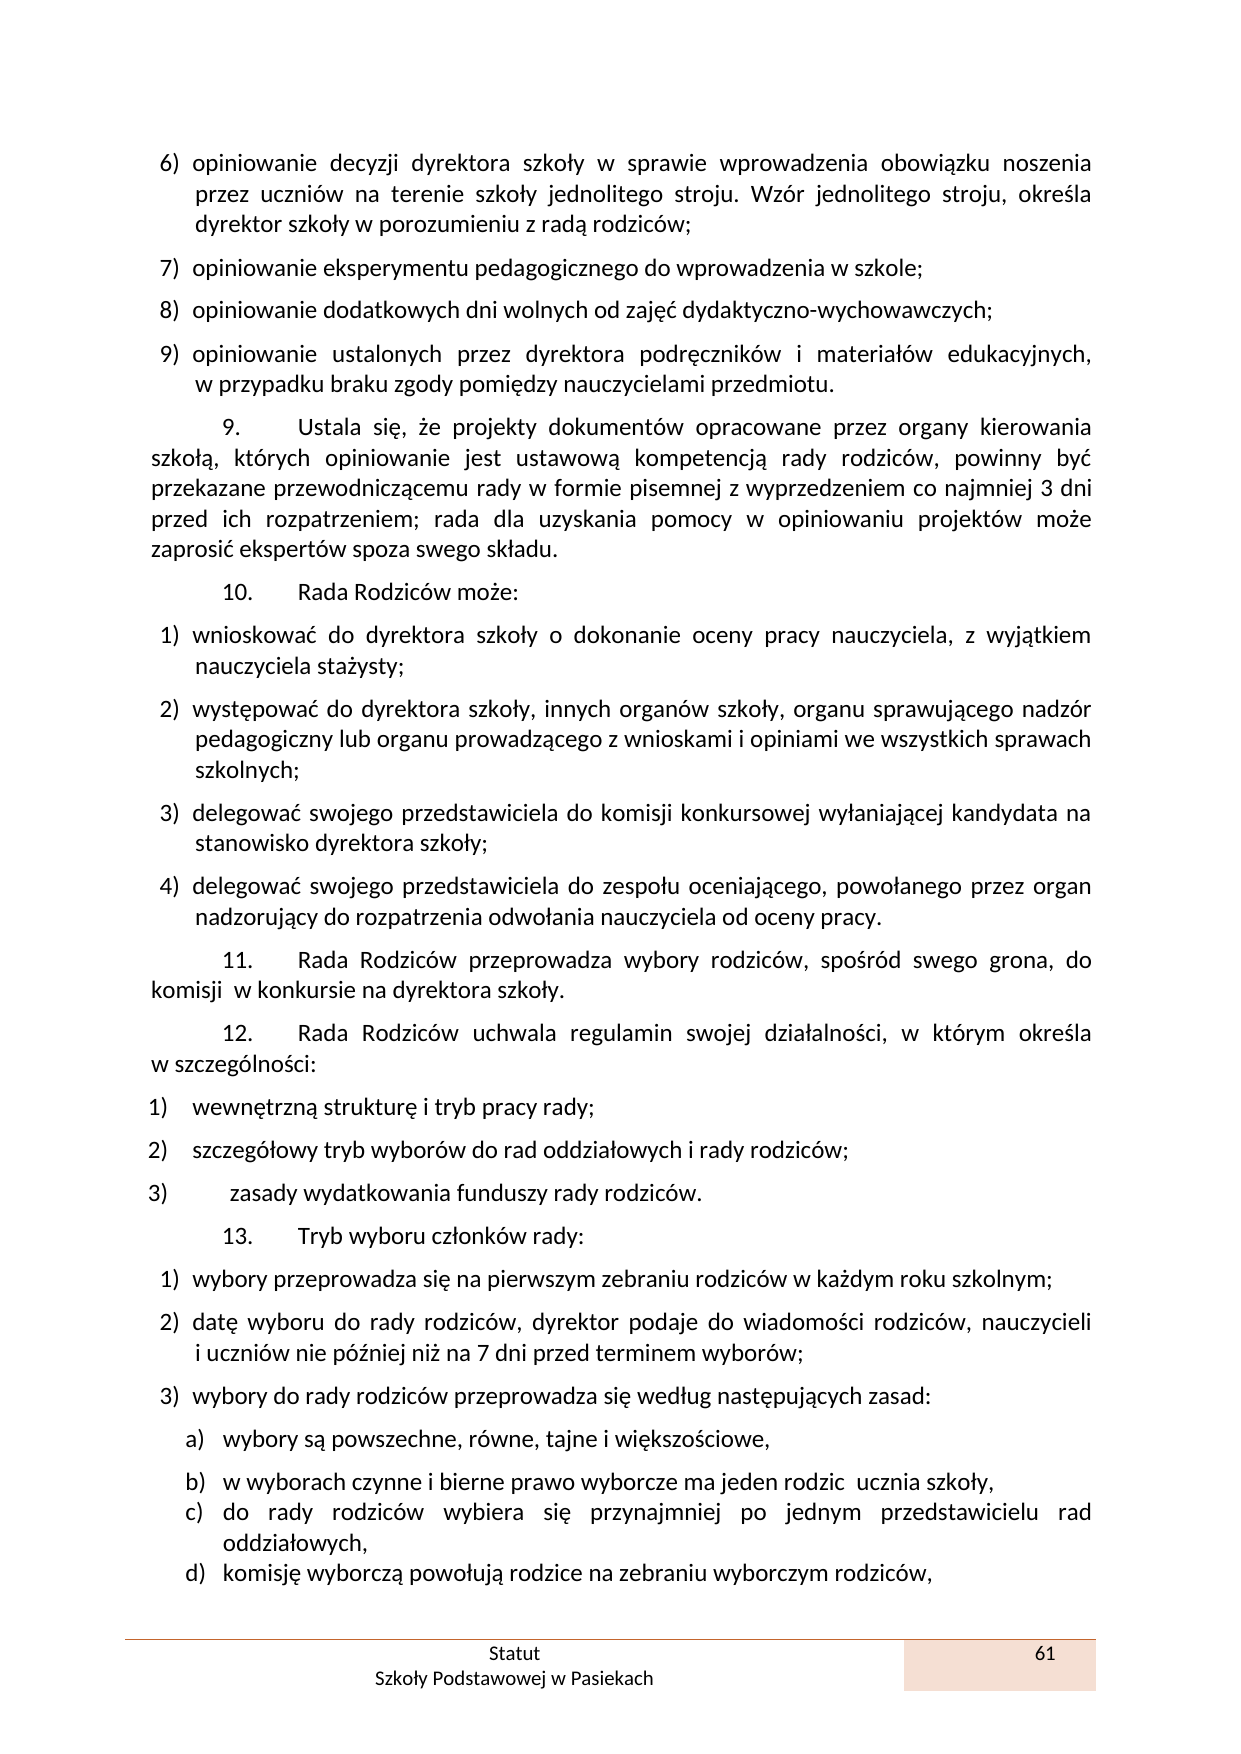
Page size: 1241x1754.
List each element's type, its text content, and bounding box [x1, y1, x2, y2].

list Ustala się, że projekty dokumentów opracowane przez organy kierowania szkołą, których opiniowanie jest ustawową kompetencją rady rodziców, powinny być przekazane przewodniczącemu rady w formie pisemnej z wyprzedzeniem co najmniej 3 dni przed ich rozpatrzeniem; rada dla uzyskania pomocy w opiniowaniu projektów może zaprosić ekspertów spoza swego składu. [151, 411, 1093, 564]
list Rada Rodziców przeprowadza wybory rodziców, spośród swego grona, do komisji w konkursie na dyrektora szkoły. [151, 944, 1093, 1005]
list opiniowanie dodatkowych dni wolnych od zajęć dydaktyczno-wychowawczych; [159, 295, 1093, 325]
list wnioskować do dyrektora szkoły o dokonanie oceny pracy nauczyciela, z wyjątkiem nauczyciela stażysty; [159, 619, 1093, 680]
list Rada Rodziców może: [151, 576, 1093, 607]
list zasady wydatkowania funduszy rady rodziców. [148, 1177, 1093, 1208]
list datę wyboru do rady rodziców, dyrektor podaje do wiadomości rodziców, nauczycieli i uczniów nie później niż na 7 dni przed terminem wyborów; [159, 1306, 1093, 1367]
list występować do dyrektora szkoły, innych organów szkoły, organu sprawującego nadzór pedagogiczny lub organu prowadzącego z wnioskami i opiniami we wszystkich sprawach szkolnych; [159, 693, 1093, 784]
list wybory przeprowadza się na pierwszym zebraniu rodziców w każdym roku szkolnym; [159, 1263, 1093, 1294]
list w wyborach czynne i bierne prawo wyborcze ma jeden rodzic ucznia szkoły, [185, 1466, 1093, 1496]
list Tryb wyboru członków rady: [151, 1220, 1093, 1251]
list szczegółowy tryb wyborów do rad oddziałowych i rady rodziców; [148, 1134, 1093, 1165]
list wybory do rady rodziców przeprowadza się według następujących zasad: [159, 1380, 1093, 1410]
list Rada Rodziców uchwala regulamin swojej działalności, w którym określa w szczególności: [151, 1018, 1093, 1079]
list delegować swojego przedstawiciela do komisji konkursowej wyłaniającej kandydata na stanowisko dyrektora szkoły; [159, 797, 1093, 858]
list opiniowanie decyzji dyrektora szkoły w sprawie wprowadzenia obowiązku noszenia przez uczniów na terenie szkoły jednolitego stroju. Wzór jednolitego stroju, określa dyrektor szkoły w porozumieniu z radą rodziców; [159, 148, 1093, 239]
list wybory są powszechne, równe, tajne i większościowe, [185, 1423, 1093, 1453]
list opiniowanie ustalonych przez dyrektora podręczników i materiałów edukacyjnych, w przypadku braku zgody pomiędzy nauczycielami przedmiotu. [159, 338, 1093, 399]
list komisję wyborczą powołują rodzice na zebraniu wyborczym rodziców, [185, 1557, 1093, 1588]
list delegować swojego przedstawiciela do zespołu oceniającego, powołanego przez organ nadzorujący do rozpatrzenia odwołania nauczyciela od oceny pracy. [159, 871, 1093, 932]
list do rady rodziców wybiera się przynajmniej po jednym przedstawicielu rad oddziałowych, [185, 1496, 1093, 1557]
list wewnętrzną strukturę i tryb pracy rady; [148, 1091, 1093, 1122]
list opiniowanie eksperymentu pedagogicznego do wprowadzenia w szkole; [159, 252, 1093, 282]
